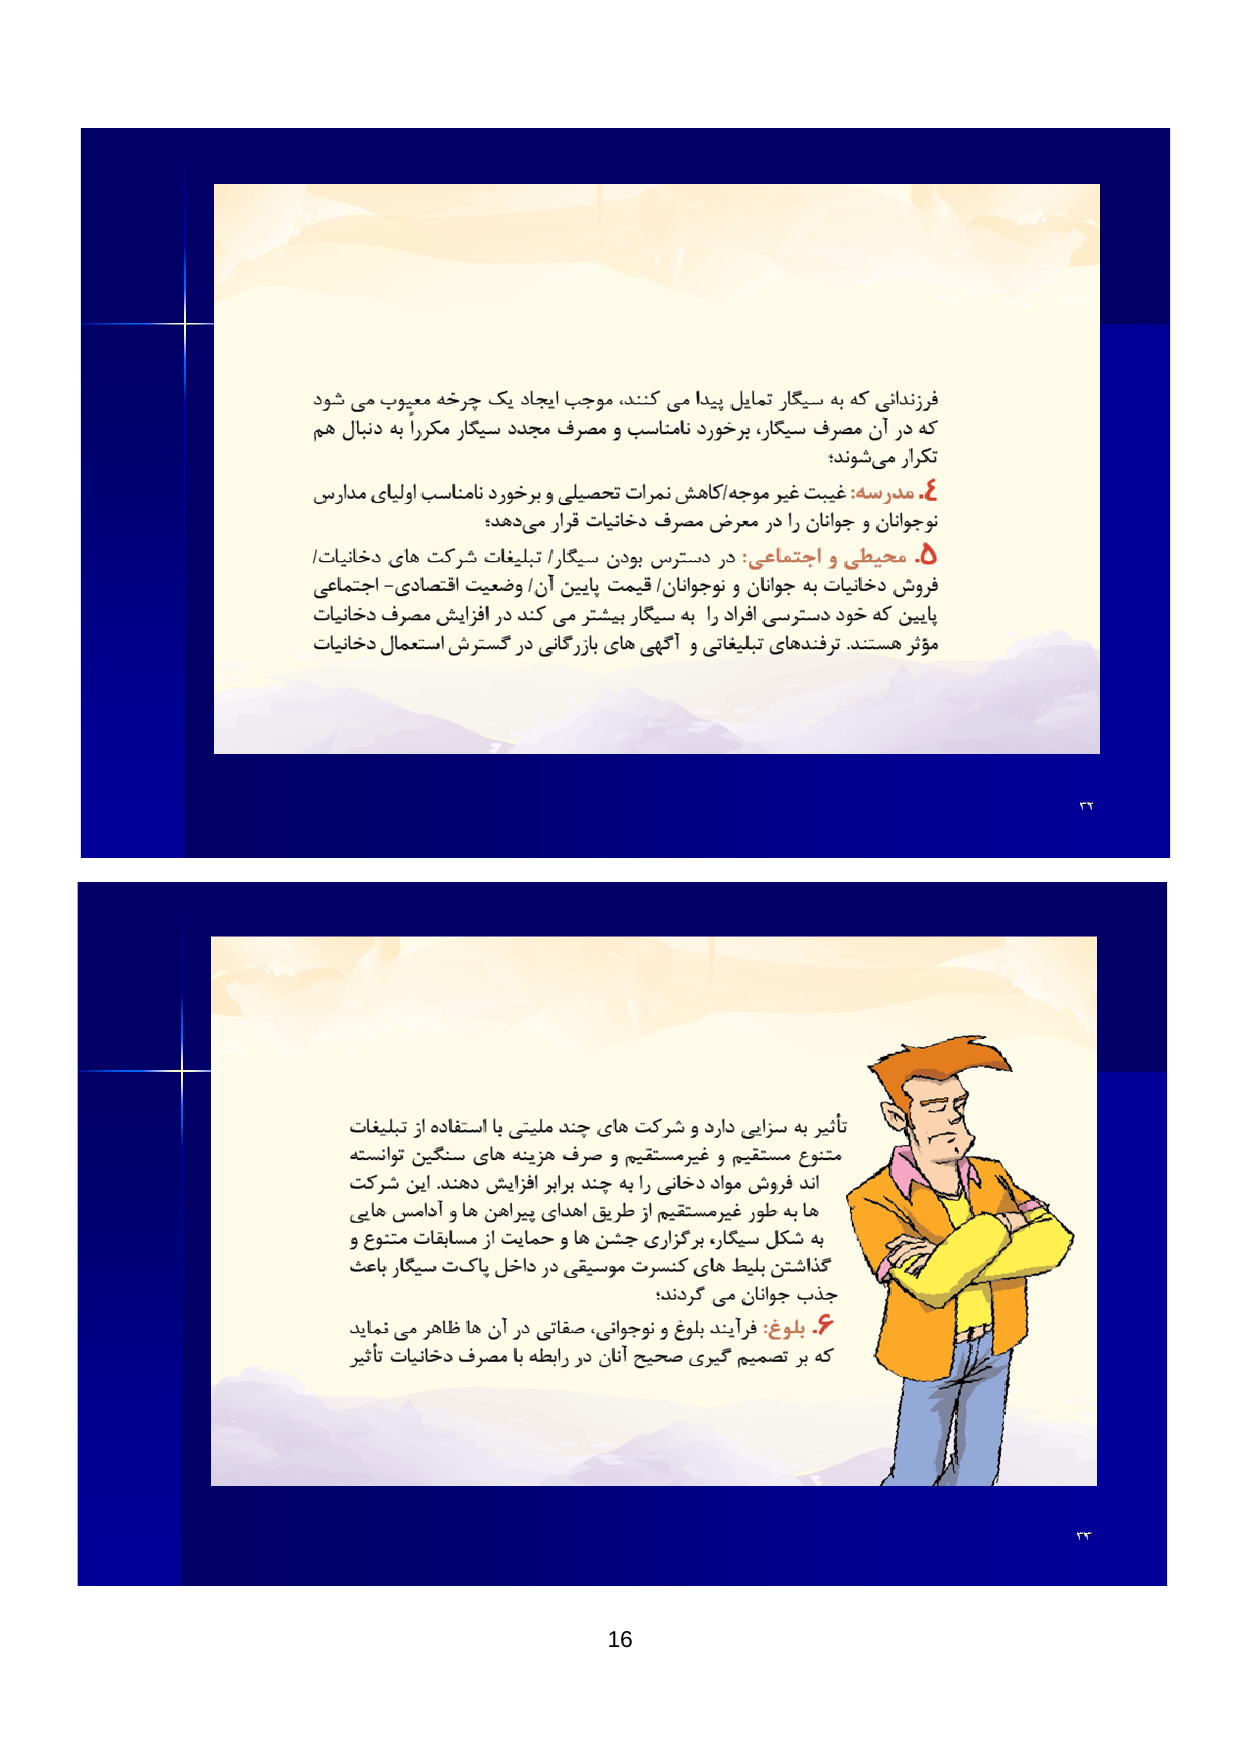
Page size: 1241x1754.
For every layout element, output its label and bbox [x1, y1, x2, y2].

picture [77, 882, 1168, 1586]
picture [80, 128, 1171, 858]
